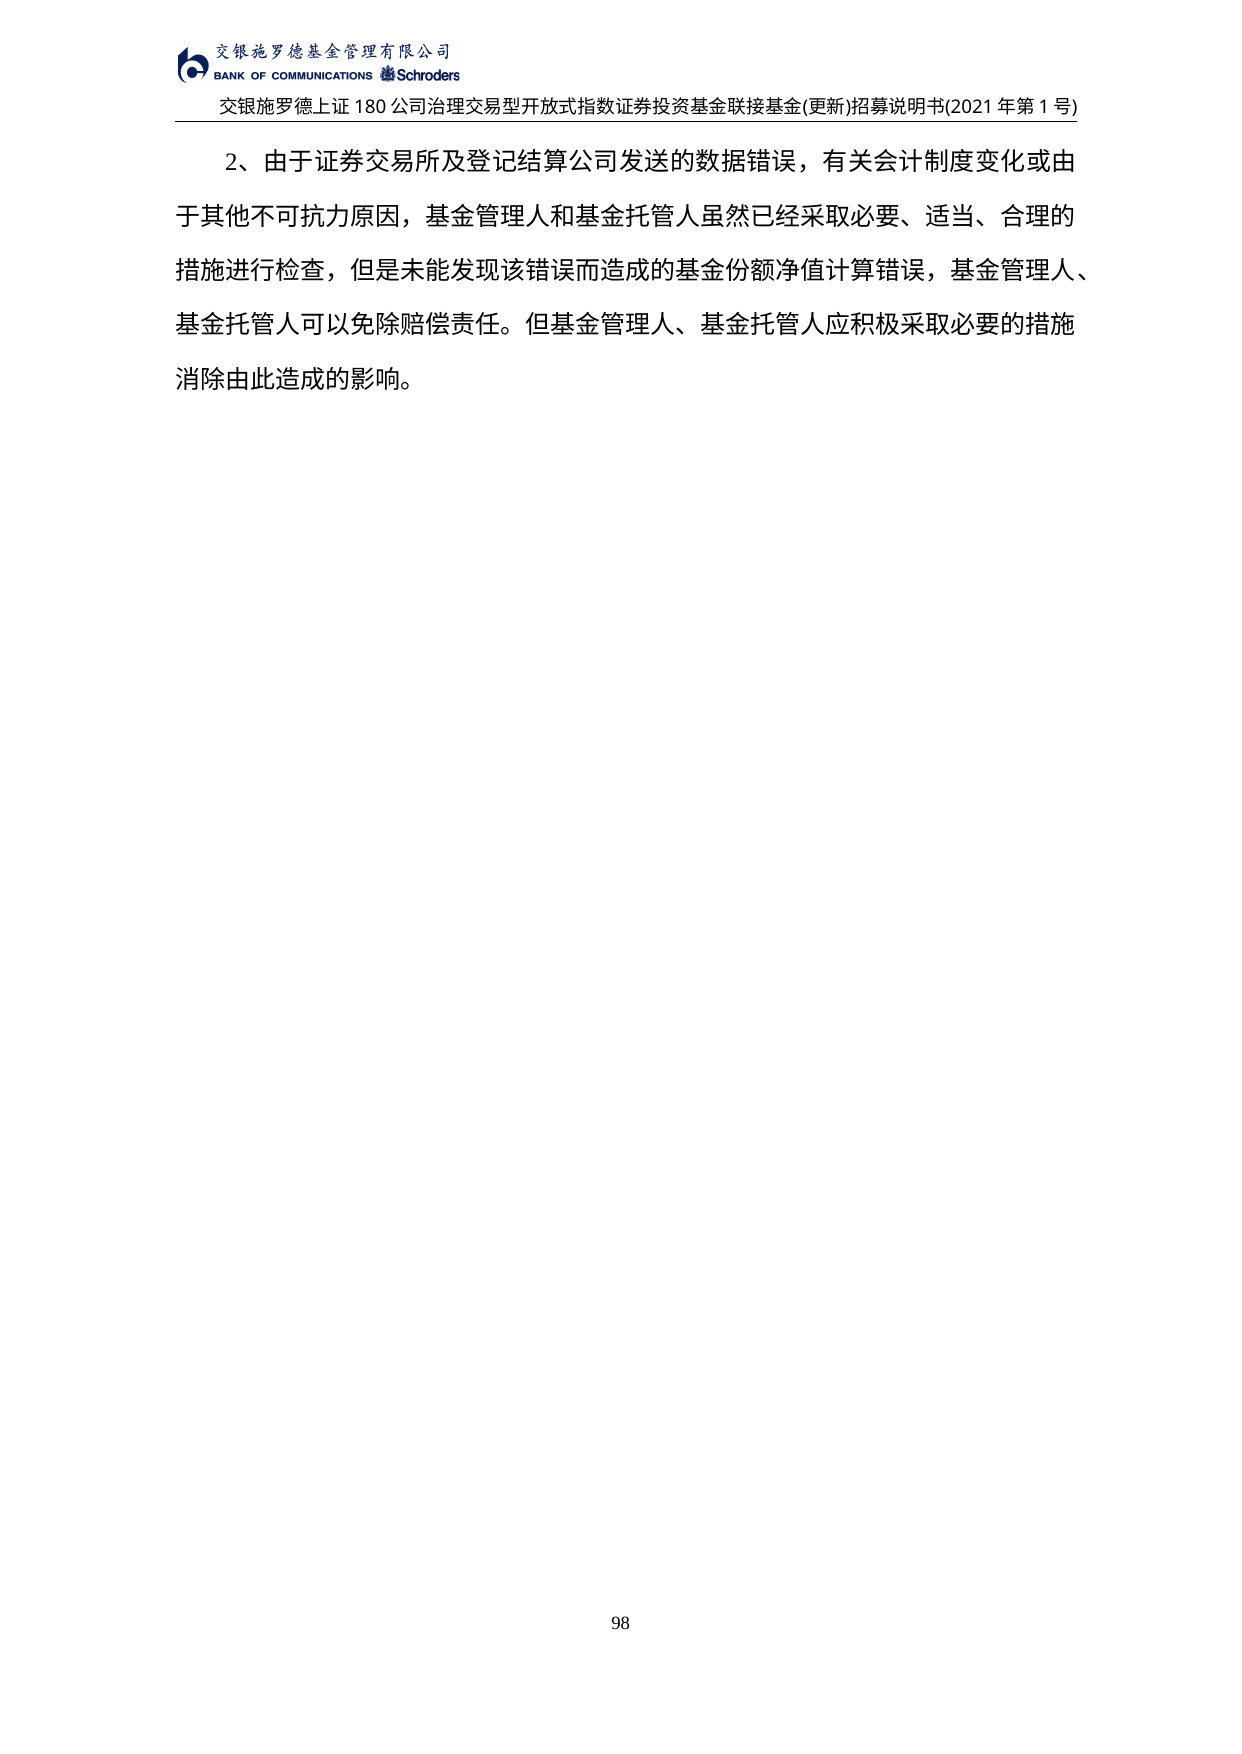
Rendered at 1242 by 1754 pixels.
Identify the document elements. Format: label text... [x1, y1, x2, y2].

text 2、由于证券交易所及登记结算公司发送的数据错误，有关会计制度变化或由于其他不可抗力原因，基金管理人和基金托管人虽然已经采取必要、适当、合理的措施进行检查，但是未能发现该错误而造成的基金份额净值计算错误，基金管理人、基金托管人可以免除赔偿责任。但基金管理人、基金托管人应积极采取必要的措施消除由此造成的影响。 [175, 142, 1077, 395]
picture [178, 43, 460, 83]
